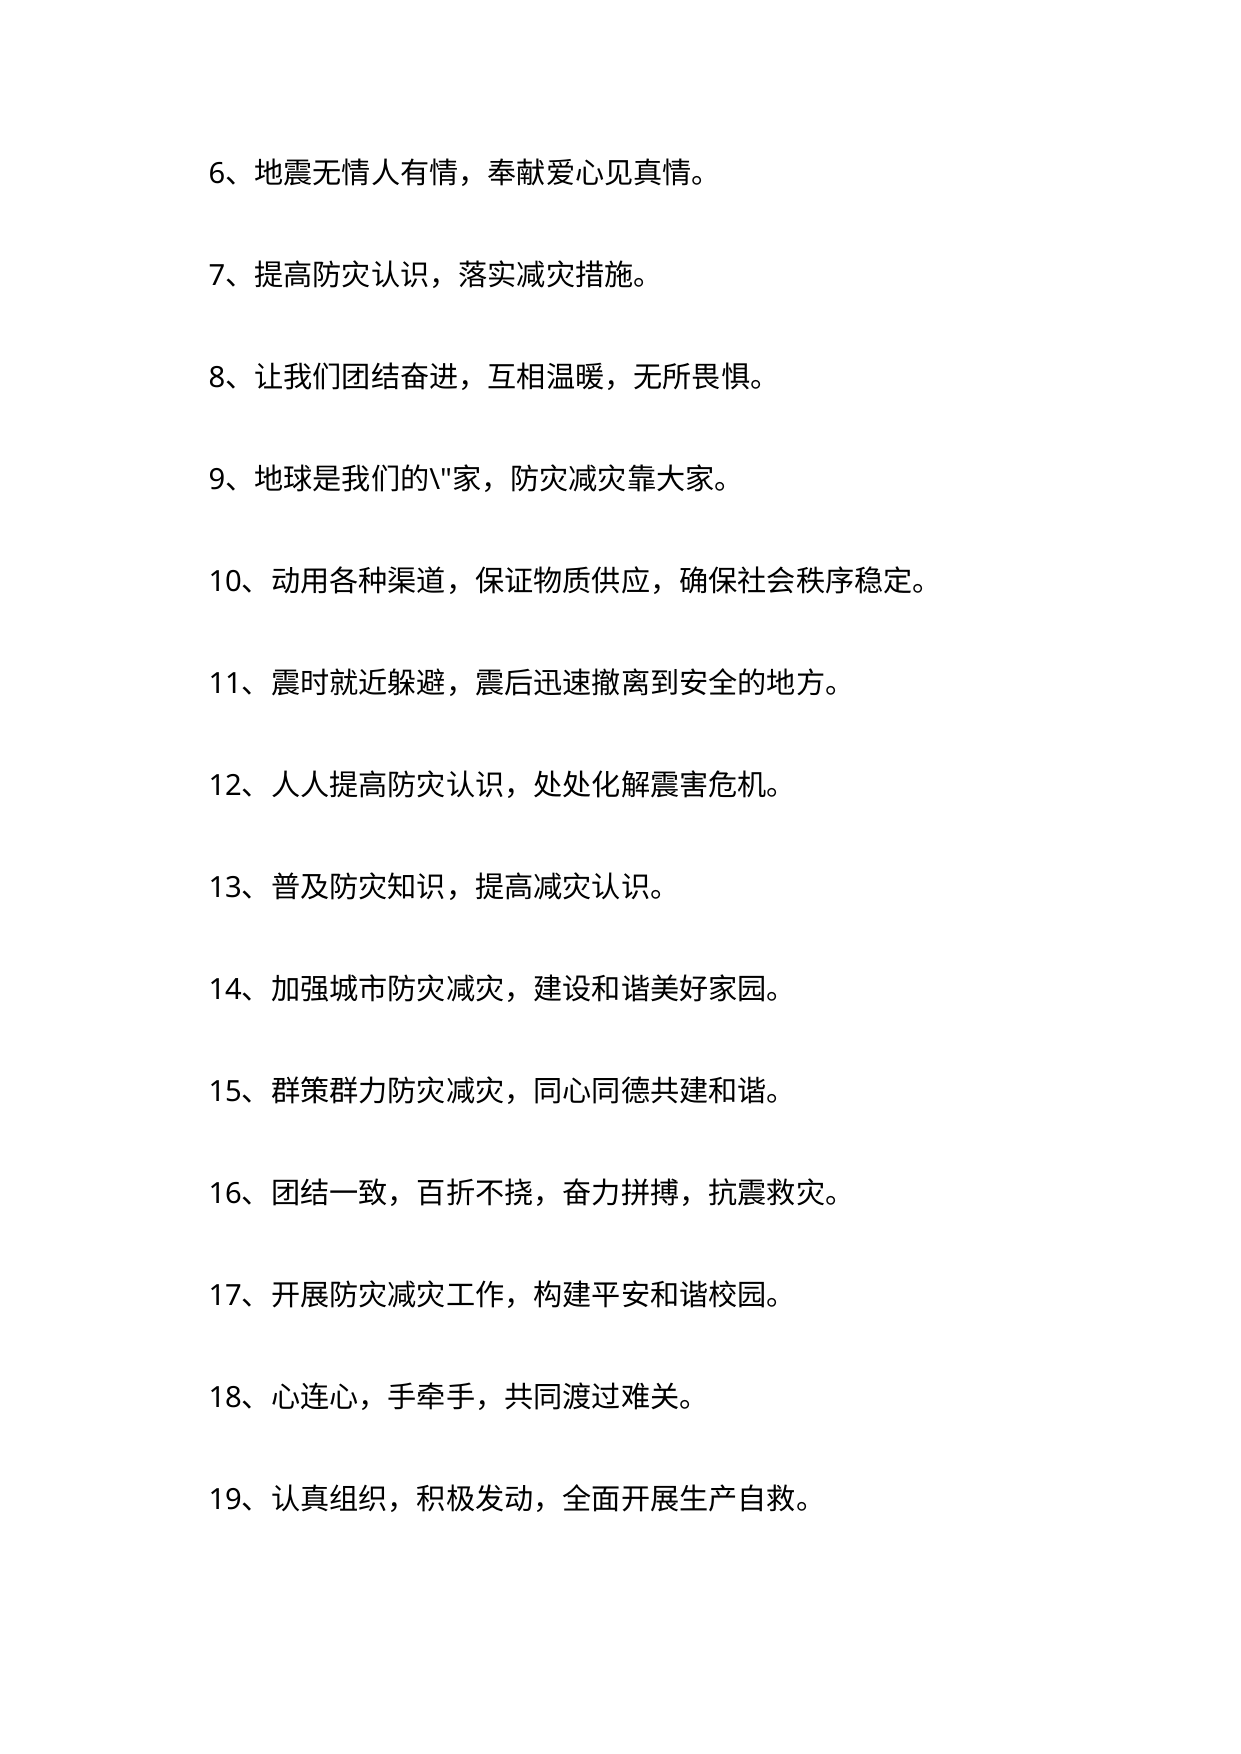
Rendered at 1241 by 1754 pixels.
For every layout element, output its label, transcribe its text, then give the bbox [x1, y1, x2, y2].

text 18、心连心，手牵手，共同渡过难关。 [150, 1374, 1090, 1416]
text 7、提高防灾认识，落实减灾措施。 [150, 252, 1090, 294]
text 10、动用各种渠道，保证物质供应，确保社会秩序稳定。 [150, 558, 1090, 600]
text 9、地球是我们的\"家，防灾减灾靠大家。 [150, 456, 1090, 498]
text 11、震时就近躲避，震后迅速撤离到安全的地方。 [150, 660, 1090, 702]
text 17、开展防灾减灾工作，构建平安和谐校园。 [150, 1272, 1090, 1314]
text 19、认真组织，积极发动，全面开展生产自救。 [150, 1476, 1090, 1518]
text 13、普及防灾知识，提高减灾认识。 [150, 864, 1090, 906]
text 12、人人提高防灾认识，处处化解震害危机。 [150, 762, 1090, 804]
text 15、群策群力防灾减灾，同心同德共建和谐。 [150, 1068, 1090, 1110]
text 6、地震无情人有情，奉献爱心见真情。 [150, 150, 1090, 192]
text 14、加强城市防灾减灾，建设和谐美好家园。 [150, 966, 1090, 1008]
text 8、让我们团结奋进，互相温暖，无所畏惧。 [150, 354, 1090, 396]
text 16、团结一致，百折不挠，奋力拼搏，抗震救灾。 [150, 1170, 1090, 1212]
